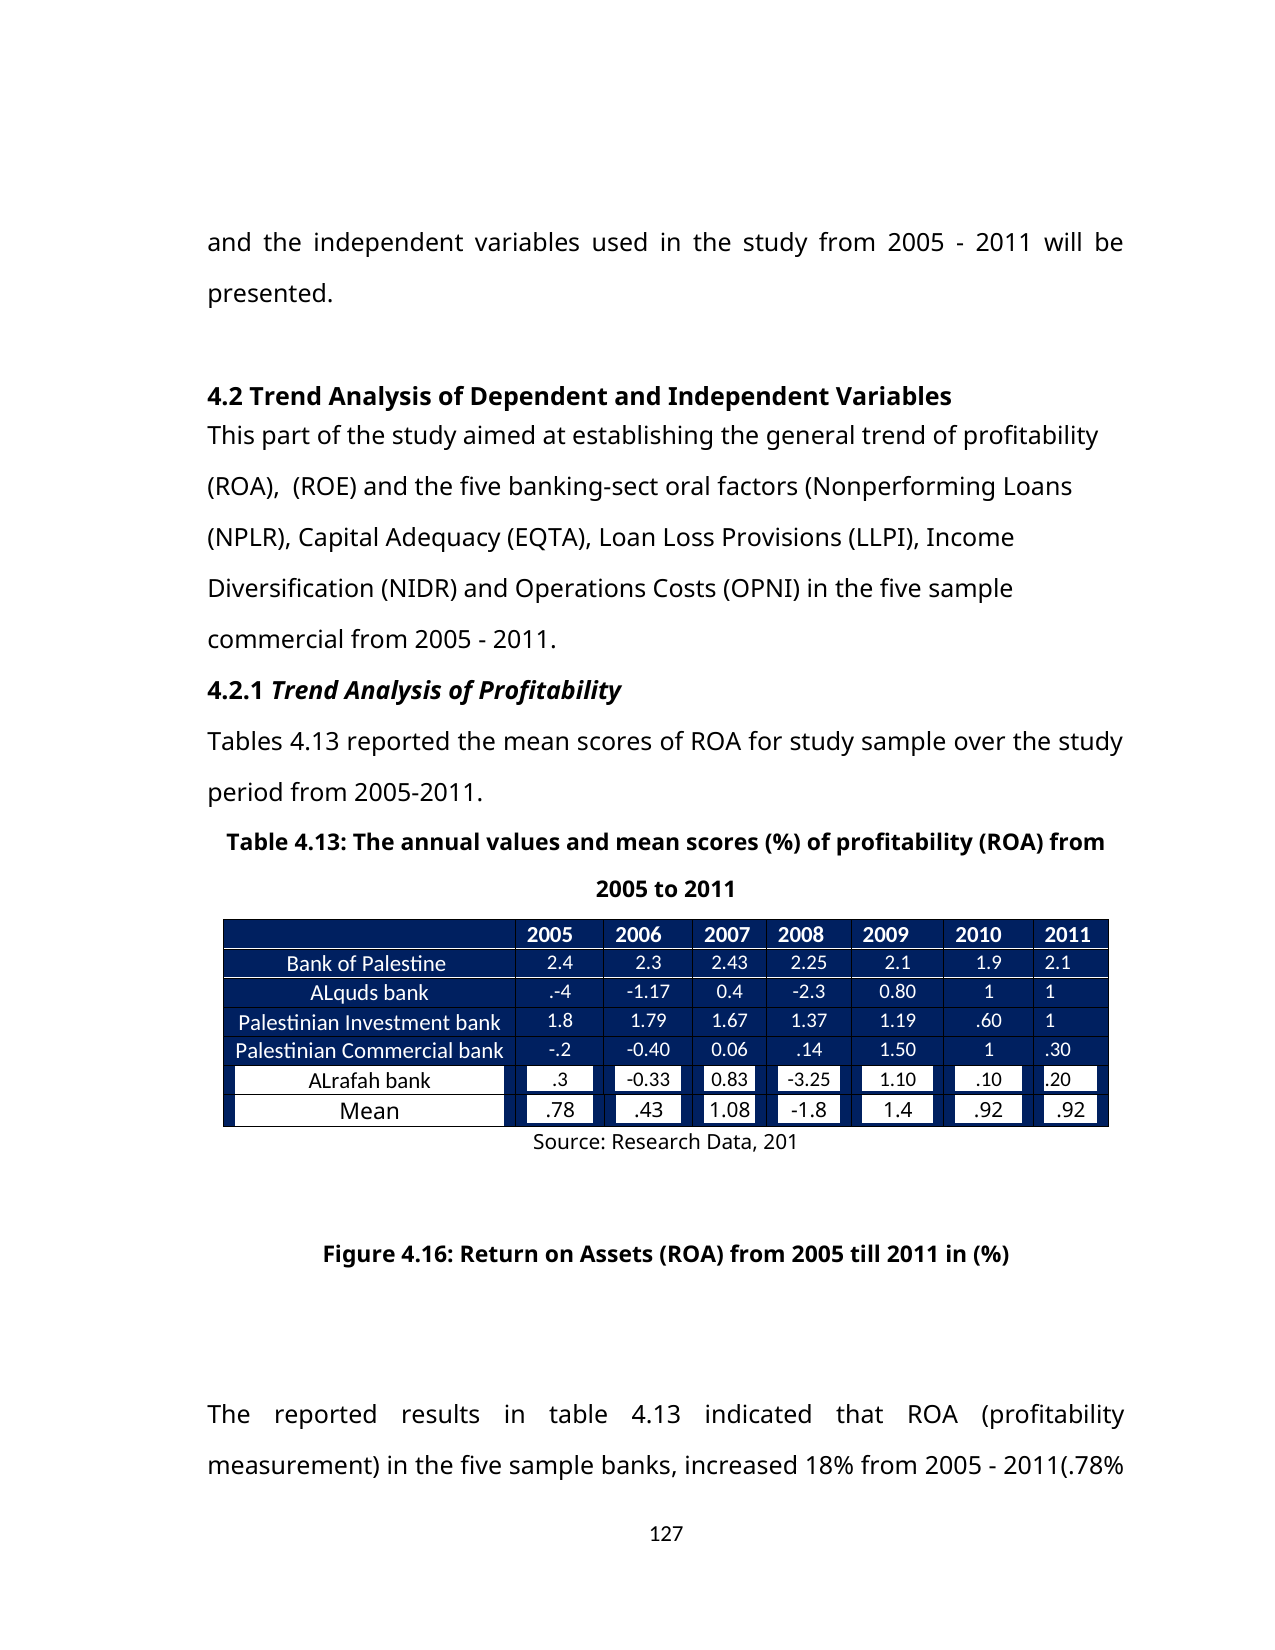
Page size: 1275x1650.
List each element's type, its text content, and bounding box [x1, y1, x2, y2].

table_cell 1.08 [693, 1095, 766, 1126]
table_cell 0.4 [693, 979, 766, 1007]
table_cell .43 [605, 1095, 692, 1126]
table_cell 2.1 [852, 950, 943, 977]
text 4.2 Trend Analysis of Dependent and Independent Variables [207, 378, 1125, 412]
table_cell -1.8 [767, 1095, 851, 1126]
table_cell 2.43 [693, 950, 766, 977]
table_header 2010 [944, 920, 1033, 948]
table_cell 1 [944, 979, 1033, 1007]
table_cell 1 [1034, 979, 1108, 1007]
table_cell .10 [944, 1066, 1033, 1094]
table_cell Palestinian Investment bank [224, 1008, 515, 1036]
table_cell .20 [1034, 1066, 1108, 1094]
table_header 2011 [1034, 920, 1108, 948]
table_cell 1.79 [604, 1008, 692, 1036]
table_cell -0.40 [604, 1037, 692, 1065]
table_cell 1.50 [852, 1037, 943, 1065]
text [207, 225, 1125, 310]
text Source: Research Data, 201 [207, 1127, 1125, 1156]
table_cell 1.9 [944, 950, 1033, 977]
table_cell 0.80 [852, 979, 943, 1007]
text Table 4.13: The annual values and mean scores (%) of profitability (ROA) from 2005 to 2011 [207, 826, 1125, 904]
table_cell -.2 [516, 1037, 603, 1065]
table_cell .30 [1034, 1037, 1108, 1065]
table_header 2006 [604, 920, 692, 948]
table_cell 1 [944, 1037, 1033, 1065]
text This part of the study aimed at establishing the general trend of profitability (ROA), (ROE) and the five banking-sect oral factors (Nonperforming Loans (NPLR), Capital Adequacy (EQTA), Loan Loss Provisions (LLPI), Income Diversification (NIDR) and Operations Costs (OPNI) in the five sample commercial from 2005 - 2011. [207, 417, 1125, 656]
table_header [224, 920, 515, 948]
table_cell .3 [516, 1066, 603, 1094]
table_cell -2.3 [767, 979, 851, 1007]
table_cell .-4 [516, 979, 603, 1007]
table_header 2007 [693, 920, 766, 948]
text 4.2.1 Trend Analysis of Profitability [207, 672, 1125, 707]
table_cell 1.37 [767, 1008, 851, 1036]
table_header 2009 [852, 920, 943, 948]
text Figure 4.16: Return on Assets (ROA) from 2005 till 2011 in (%) [207, 1237, 1125, 1269]
table_cell 1.19 [852, 1008, 943, 1036]
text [207, 1396, 1125, 1481]
table_cell 2.25 [767, 950, 851, 977]
table_cell 0.83 [693, 1066, 766, 1094]
table_cell 2.1 [1034, 950, 1108, 977]
table_cell .14 [767, 1037, 851, 1065]
table_cell 0.06 [693, 1037, 766, 1065]
table_cell 1.4 [852, 1095, 943, 1126]
table_header 2005 [516, 920, 603, 948]
table_header 2008 [767, 920, 851, 948]
text Tables 4.13 reported the mean scores of ROA for study sample over the study period from 2005-2011. [207, 723, 1125, 809]
table_cell 2.4 [516, 950, 603, 977]
table_cell -3.25 [767, 1066, 851, 1094]
table_cell 1.10 [852, 1066, 943, 1094]
table_cell 1.67 [693, 1008, 766, 1036]
table_cell Bank of Palestine [224, 950, 515, 977]
table_cell .60 [944, 1008, 1033, 1036]
table_cell 1.8 [516, 1008, 603, 1036]
table_cell Palestinian Commercial bank [224, 1037, 515, 1065]
table_cell 1 [1034, 1008, 1108, 1036]
table_cell .92 [1034, 1095, 1108, 1126]
table_cell 2.3 [604, 950, 692, 977]
table_cell .92 [944, 1095, 1033, 1126]
table_cell .78 [516, 1095, 604, 1126]
table_cell ALquds bank [224, 979, 515, 1007]
table_cell -0.33 [604, 1066, 692, 1094]
table_cell -1.17 [604, 979, 692, 1007]
